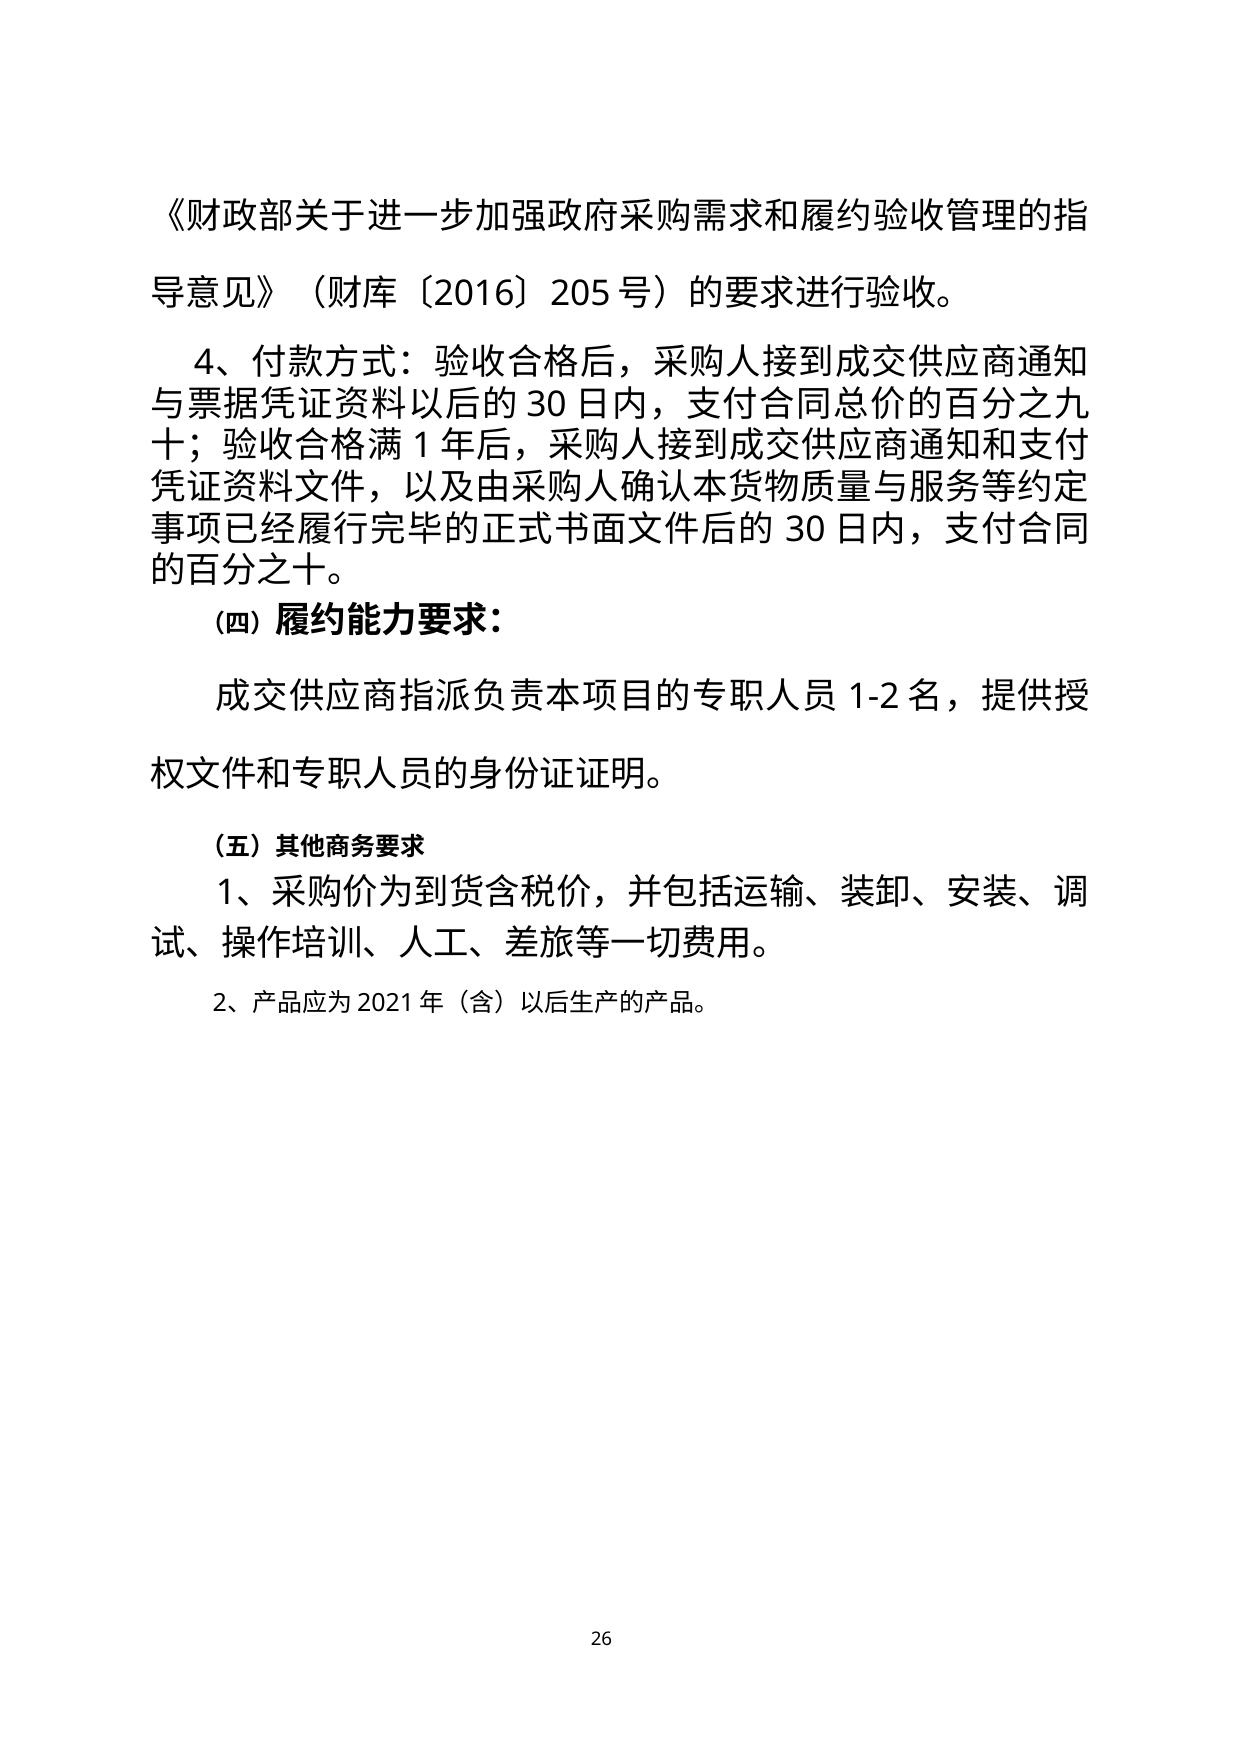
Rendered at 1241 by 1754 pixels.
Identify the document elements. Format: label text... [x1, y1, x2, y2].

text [150, 187, 1090, 315]
text （四）履约能力要求： [150, 591, 1090, 642]
text 2、产品应为2021年（含）以后生产的产品。 [150, 978, 1090, 1020]
text 4、付款方式：验收合格后，采购人接到成交供应商通知与票据凭证资料以后的30日内，支付合同总价的百分之九十；验收合格满 1年后，采购人接到成交供应商通知和支付凭证资料文件，以及由采购人确认本货物质量与服务等约定事项已经履行完毕的正式书面文件后的 30日内，支付合同的百分之十。 [150, 341, 1090, 591]
text （五）其他商务要求 [150, 822, 1090, 863]
text 1、采购价为到货含税价，并包括运输、装卸、安装、调试、操作培训、人工、差旅等一切费用。 [150, 863, 1090, 966]
text 成交供应商指派负责本项目的专职人员1-2名，提供授权文件和专职人员的身份证证明。 [150, 668, 1090, 796]
